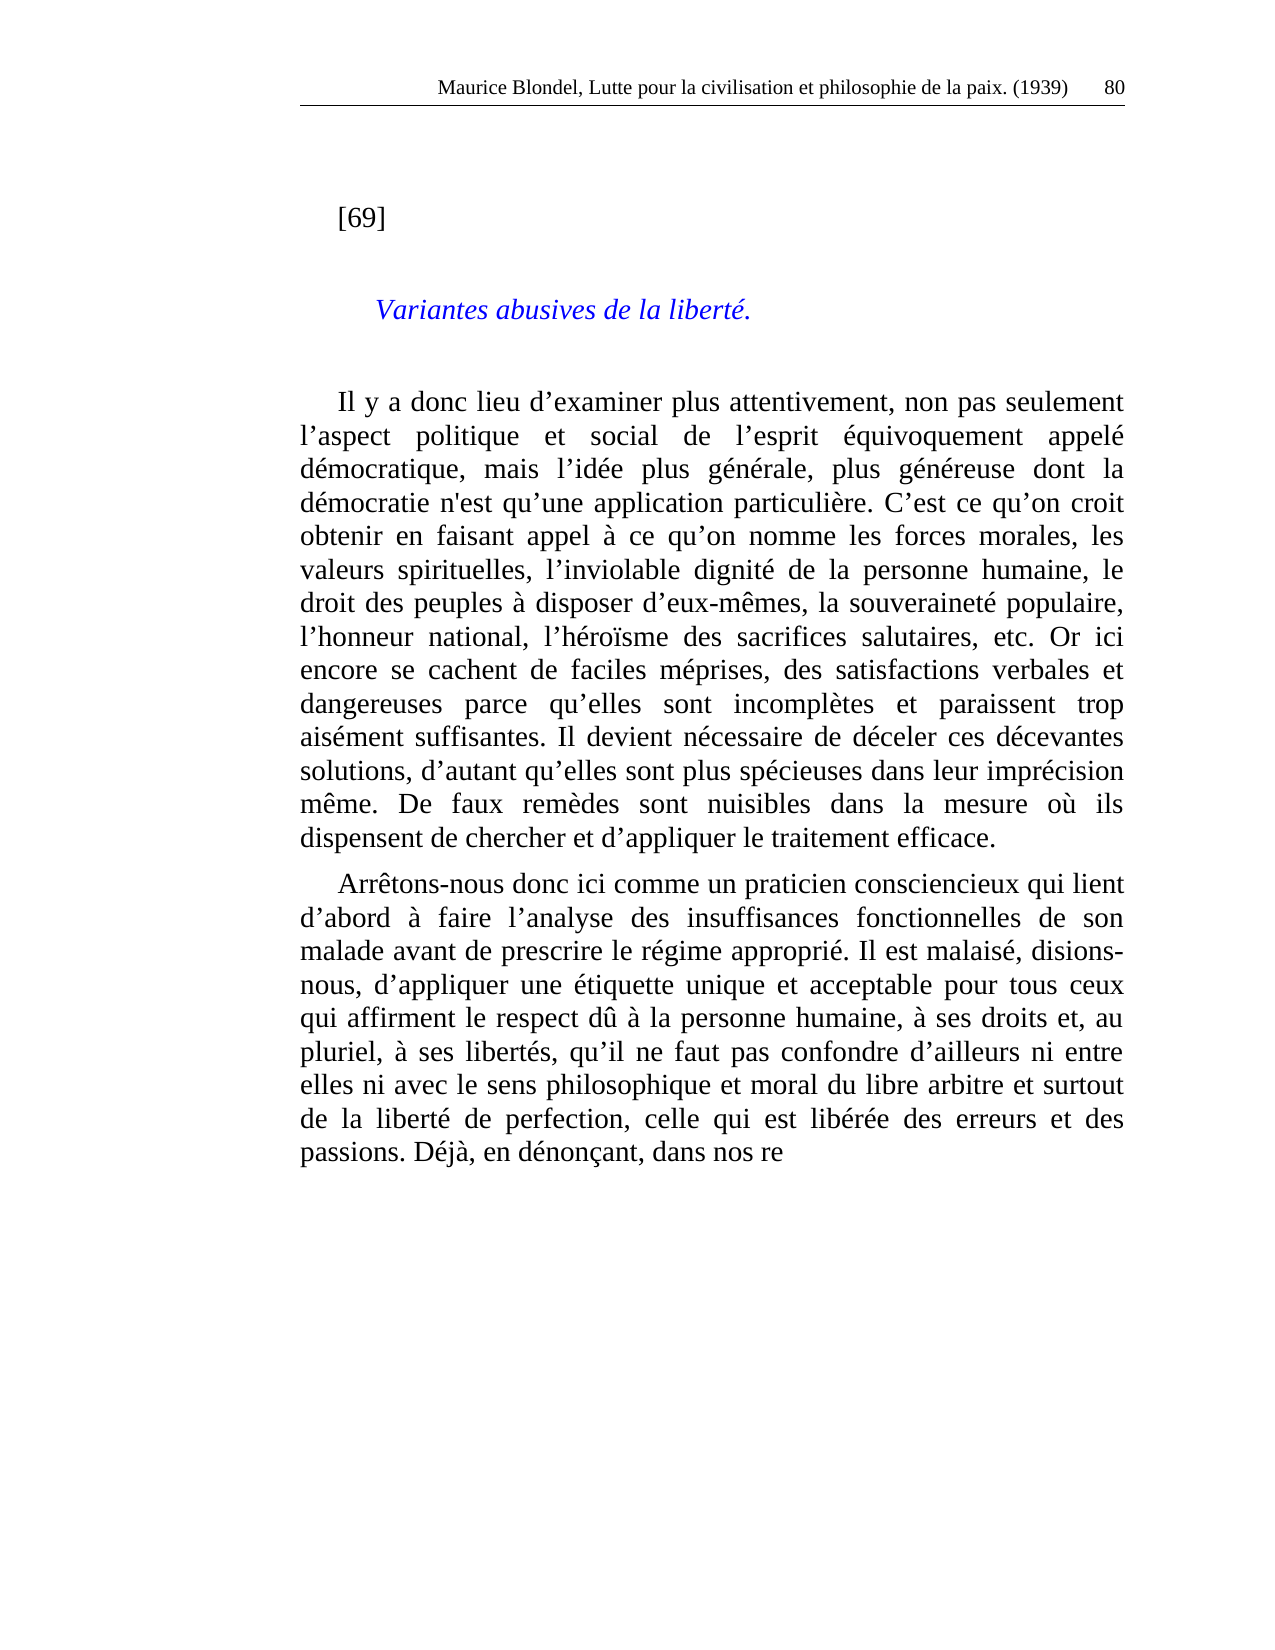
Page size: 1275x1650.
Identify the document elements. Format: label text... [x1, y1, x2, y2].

text [69] [300, 200, 1125, 233]
text Arrêtons-nous donc ici comme un praticien consciencieux qui lient d’abord à faire l’analyse des insuffisances fonctionnelles de son malade avant de prescrire le régime approprié. Il est malaisé, disions-nous, d’appliquer une étiquette unique et acceptable pour tous ceux qui affirment le respect dû à la personne humaine, à ses droits et, au pluriel, à ses libertés, qu’il ne faut pas confondre d’ailleurs ni entre elles ni avec le sens philosophique et moral du libre arbitre et surtout de la liberté de perfection, celle qui est libérée des erreurs et des passions. Déjà, en dénonçant, dans nos re [300, 866, 1125, 1168]
text Il y a donc lieu d’examiner plus attentivement, non pas seulement l’aspect politique et social de l’esprit équivoquement appelé démocratique, mais l’idée plus générale, plus généreuse dont la démocratie n'est qu’une application particulière. C’est ce qu’on croit obtenir en faisant appel à ce qu’on nomme les forces morales, les valeurs spirituelles, l’inviolable dignité de la personne humaine, le droit des peuples à disposer d’eux-mêmes, la souveraineté populaire, l’honneur national, l’héroïsme des sacrifices salutaires, etc. Or ici encore se cachent de faciles méprises, des satisfactions verbales et dangereuses parce qu’elles sont incomplètes et paraissent trop aisément suffisantes. Il devient nécessaire de déceler ces décevantes solutions, d’autant qu’elles sont plus spécieuses dans leur imprécision même. De faux remèdes sont nuisibles dans la mesure où ils dispensent de chercher et d’appliquer le traitement efficace. [300, 384, 1125, 854]
text Variantes abusives de la liberté. [375, 292, 1125, 326]
